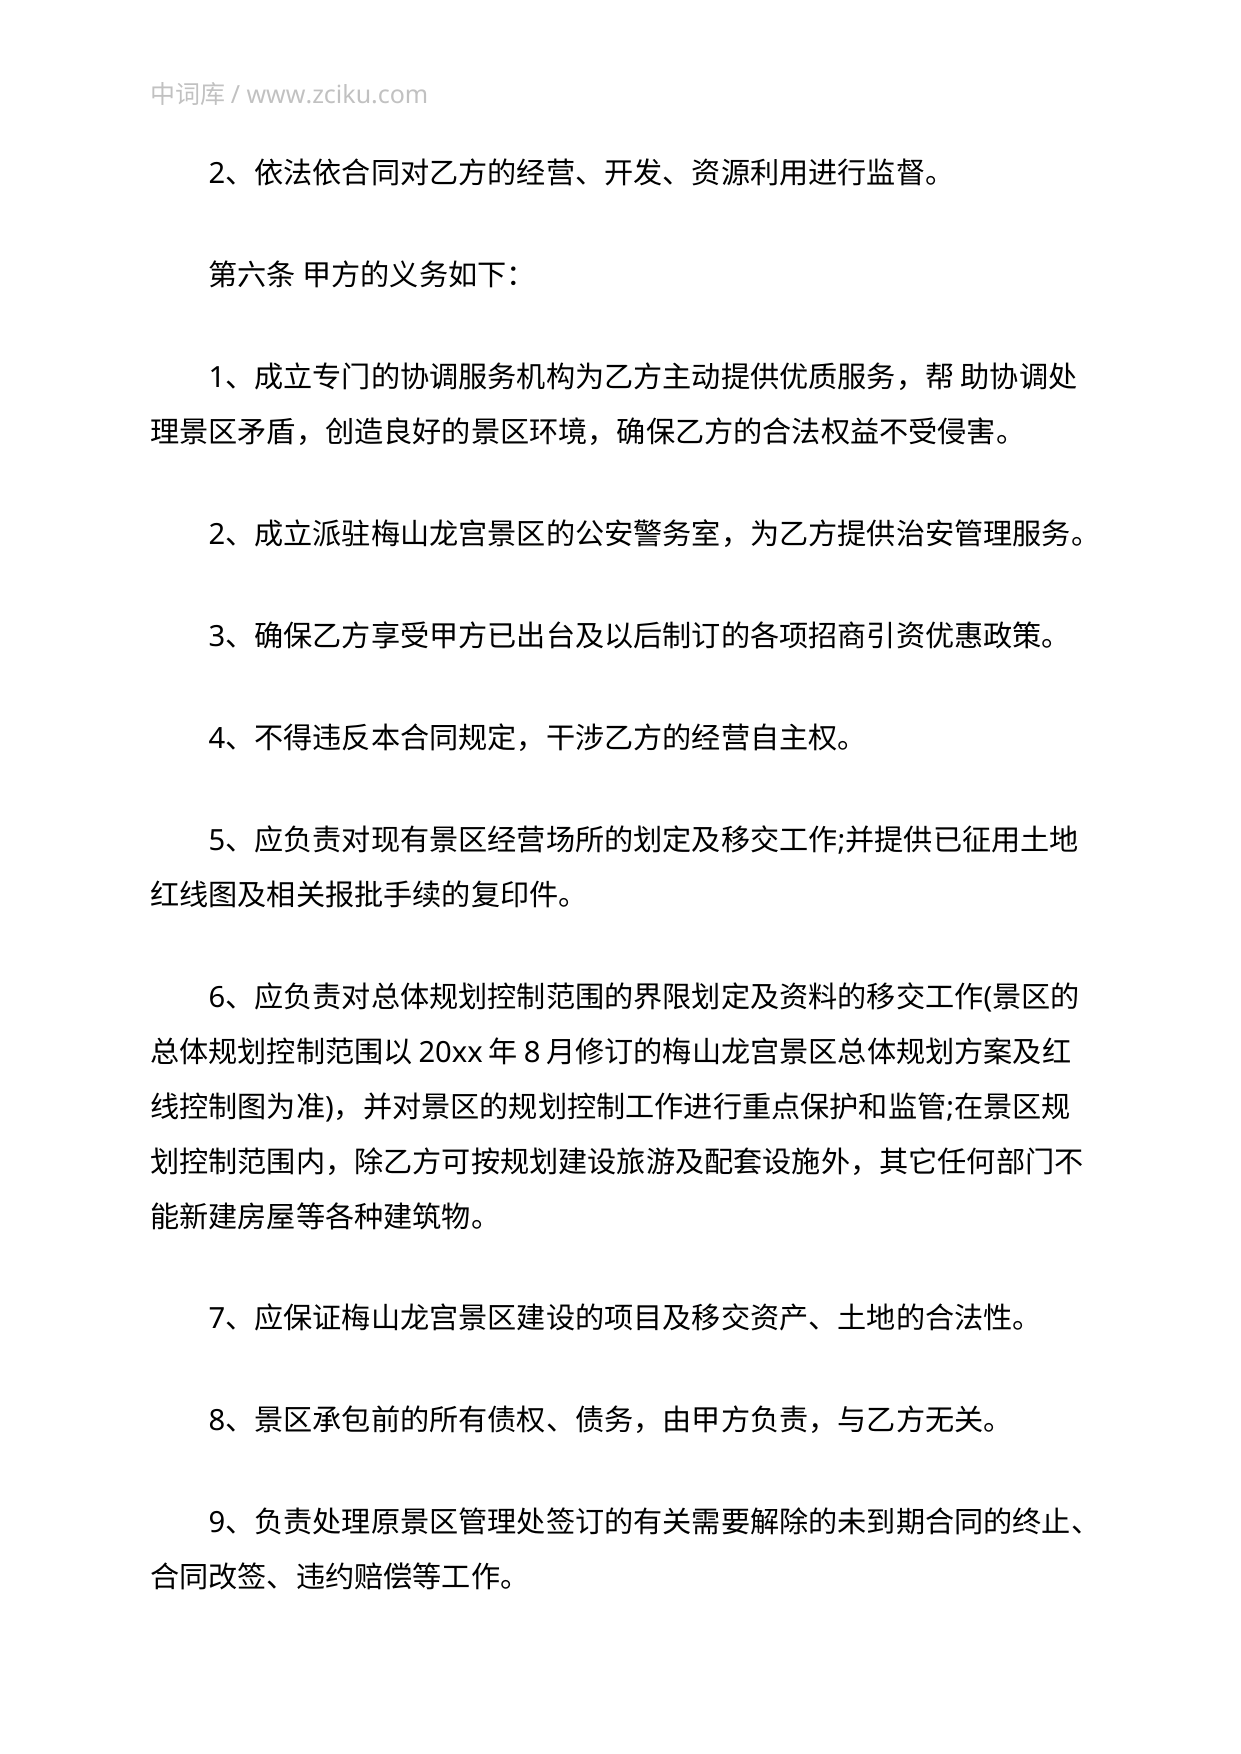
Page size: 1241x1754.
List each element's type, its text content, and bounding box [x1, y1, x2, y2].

text 4、不得违反本合同规定，干涉乙方的经营自主权。 [150, 714, 1090, 757]
text 9、负责处理原景区管理处签订的有关需要解除的未到期合同的终止、合同改签、违约赔偿等工作。 [150, 1499, 1090, 1596]
text 5、应负责对现有景区经营场所的划定及移交工作;并提供已征用土地红线图及相关报批手续的复印件。 [150, 816, 1090, 914]
text 6、应负责对总体规划控制范围的界限划定及资料的移交工作(景区的总体规划控制范围以20xx年8月修订的梅山龙宫景区总体规划方案及红线控制图为准)，并对景区的规划控制工作进行重点保护和监管;在景区规划控制范围内，除乙方可按规划建设旅游及配套设施外，其它任何部门不能新建房屋等各种建筑物。 [150, 973, 1090, 1235]
text 3、确保乙方享受甲方已出台及以后制订的各项招商引资优惠政策。 [150, 612, 1090, 655]
text 7、应保证梅山龙宫景区建设的项目及移交资产、土地的合法性。 [150, 1295, 1090, 1337]
text 2、成立派驻梅山龙宫景区的公安警务室，为乙方提供治安管理服务。 [150, 511, 1090, 553]
text 1、成立专门的协调服务机构为乙方主动提供优质服务，帮 助协调处理景区矛盾，创造良好的景区环境，确保乙方的合法权益不受侵害。 [150, 354, 1090, 451]
text 第六条 甲方的义务如下： [150, 252, 1090, 294]
text 2、依法依合同对乙方的经营、开发、资源利用进行监督。 [150, 150, 1090, 192]
text 8、景区承包前的所有债权、债务，由甲方负责，与乙方无关。 [150, 1397, 1090, 1439]
